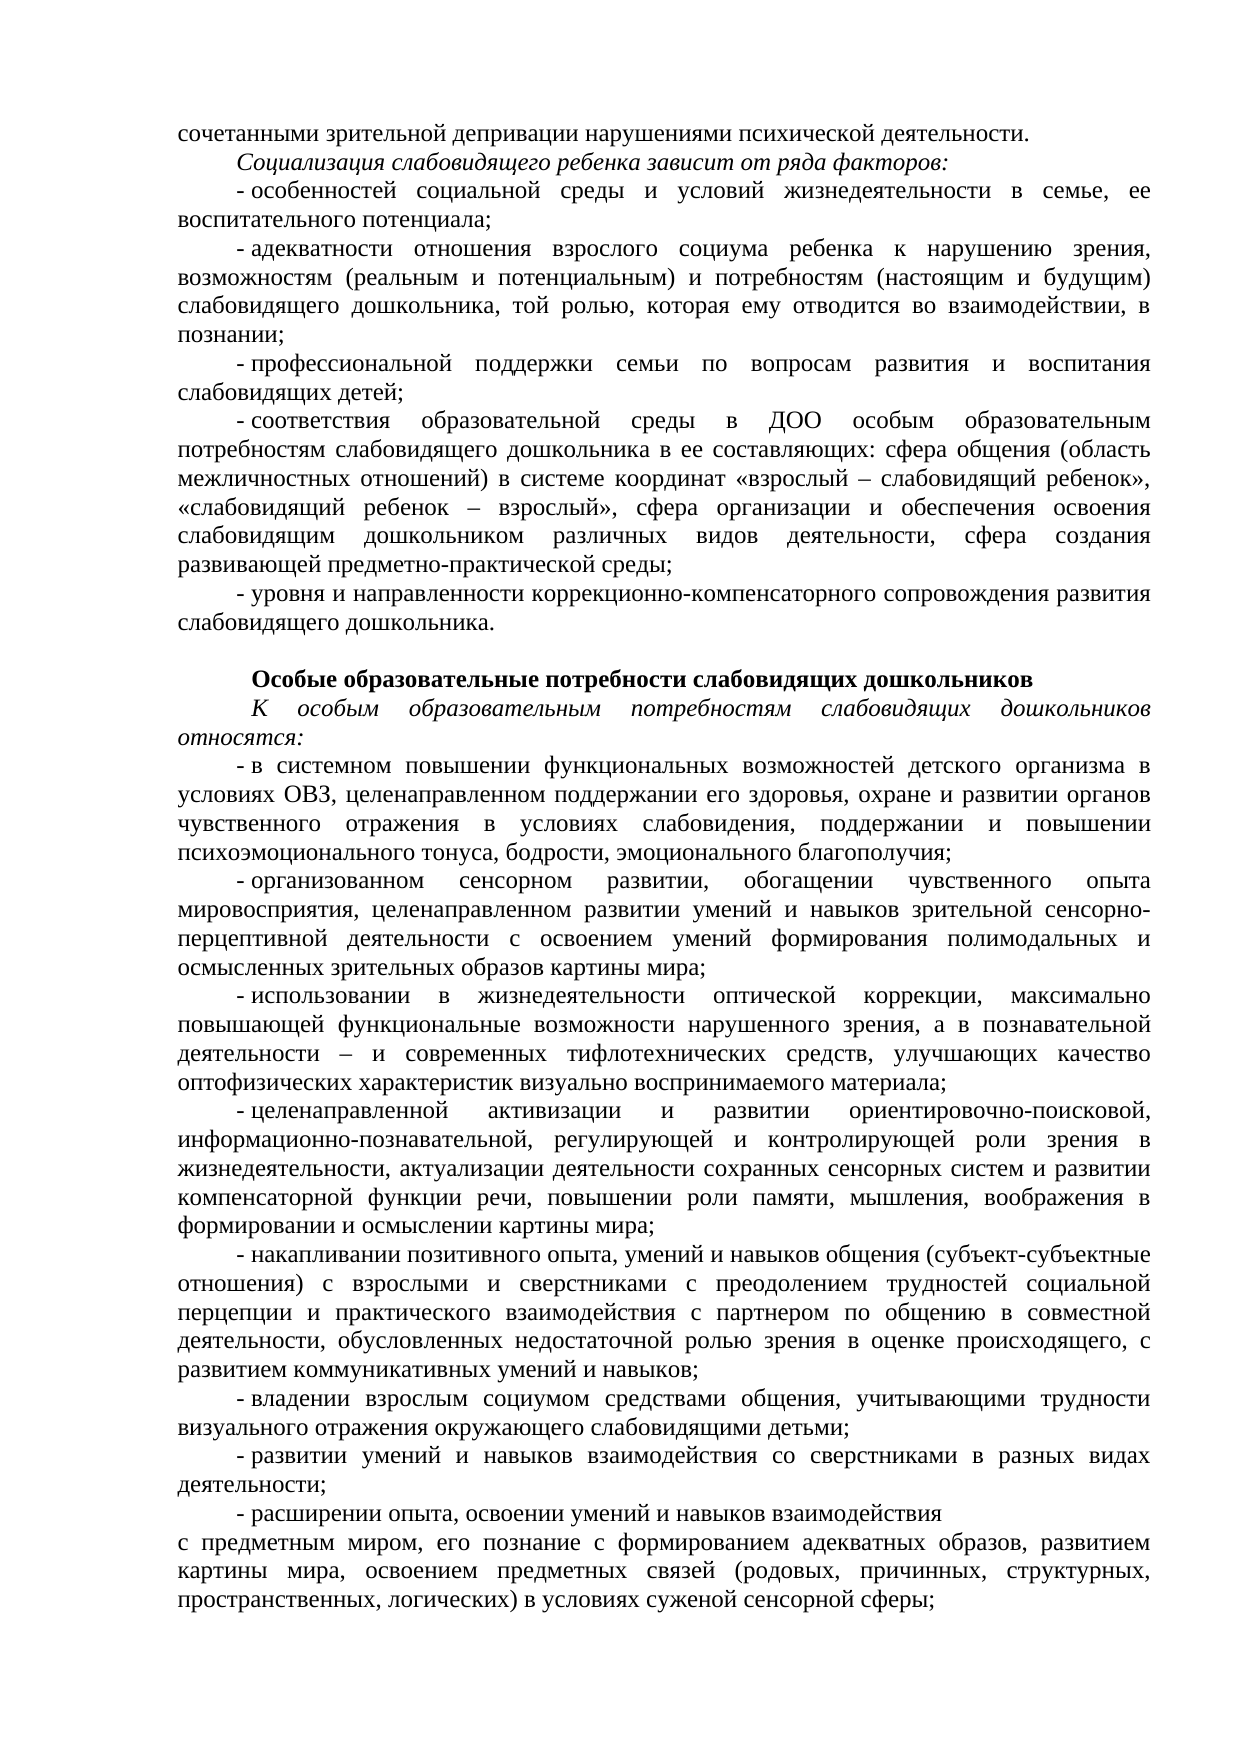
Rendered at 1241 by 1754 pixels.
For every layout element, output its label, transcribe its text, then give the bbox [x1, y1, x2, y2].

text - использовании в жизнедеятельности оптической коррекции, максимально повышающей функциональные возможности нарушенного зрения, а в познавательной деятельности – и современных тифлотехнических средств, улучшающих качество оптофизических характеристик визуально воспринимаемого материала; [177, 981, 1152, 1096]
text - адекватности отношения взрослого социума ребенка к нарушению зрения, возможностям (реальным и потенциальным) и потребностям (настоящим и будущим) слабовидящего дошкольника, той ролью, которая ему отводится во взаимодействии, в познании; [177, 233, 1152, 348]
text - уровня и направленности коррекционно-компенсаторного сопровождения развития слабовидящего дошкольника. [177, 578, 1152, 636]
text - целенаправленной активизации и развитии ориентировочно-поисковой, информационно-познавательной, регулирующей и контролирующей роли зрения в жизнедеятельности, актуализации деятельности сохранных сенсорных систем и развитии компенсаторной функции речи, повышении роли памяти, мышления, воображения в формировании и осмыслении картины мира; [177, 1096, 1152, 1239]
text Особые образовательные потребности слабовидящих дошкольников [177, 664, 1152, 693]
text - профессиональной поддержки семьи по вопросам развития и воспитания слабовидящих детей; [177, 348, 1152, 406]
text - в системном повышении функциональных возможностей детского организма в условиях ОВЗ, целенаправленном поддержании его здоровья, охране и развитии органов чувственного отражения в условиях слабовидения, поддержании и повышении психоэмоционального тонуса, бодрости, эмоционального благополучия; [177, 751, 1152, 866]
text Социализация слабовидящего ребенка зависит от ряда факторов: [177, 147, 1152, 176]
text - особенностей социальной среды и условий жизнедеятельности в семье, ее воспитательного потенциала; [177, 176, 1152, 233]
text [177, 118, 1152, 147]
text - расширении опыта, освоении умений и навыков взаимодействия с предметным миром, его познание c формированием адекватных образов, развитием картины мира, освоением предметных связей (родовых, причинных, структурных, пространственных, логических) в условиях суженой сенсорной сферы; [177, 1498, 1152, 1613]
text - владении взрослым социумом средствами общения, учитывающими трудности визуального отражения окружающего слабовидящими детьми; [177, 1383, 1152, 1441]
text К особым образовательным потребностям слабовидящих дошкольников относятся: [177, 693, 1152, 751]
text - развитии умений и навыков взаимодействия со сверстниками в разных видах деятельности; [177, 1441, 1152, 1498]
text - соответствия образовательной среды в ДОО особым образовательным потребностям слабовидящего дошкольника в ее составляющих: сфера общения (область межличностных отношений) в системе координат «взрослый – слабовидящий ребенок», «слабовидящий ребенок – взрослый», сфера организации и обеспечения освоения слабовидящим дошкольником различных видов деятельности, сфера создания развивающей предметно-практической среды; [177, 406, 1152, 578]
text - накапливании позитивного опыта, умений и навыков общения (субъект-субъектные отношения) с взрослыми и сверстниками с преодолением трудностей социальной перцепции и практического взаимодействия с партнером по общению в совместной деятельности, обусловленных недостаточной ролью зрения в оценке происходящего, с развитием коммуникативных умений и навыков; [177, 1239, 1152, 1383]
text - организованном сенсорном развитии, обогащении чувственного опыта мировосприятия, целенаправленном развитии умений и навыков зрительной сенсорно-перцептивной деятельности с освоением умений формирования полимодальных и осмысленных зрительных образов картины мира; [177, 866, 1152, 981]
